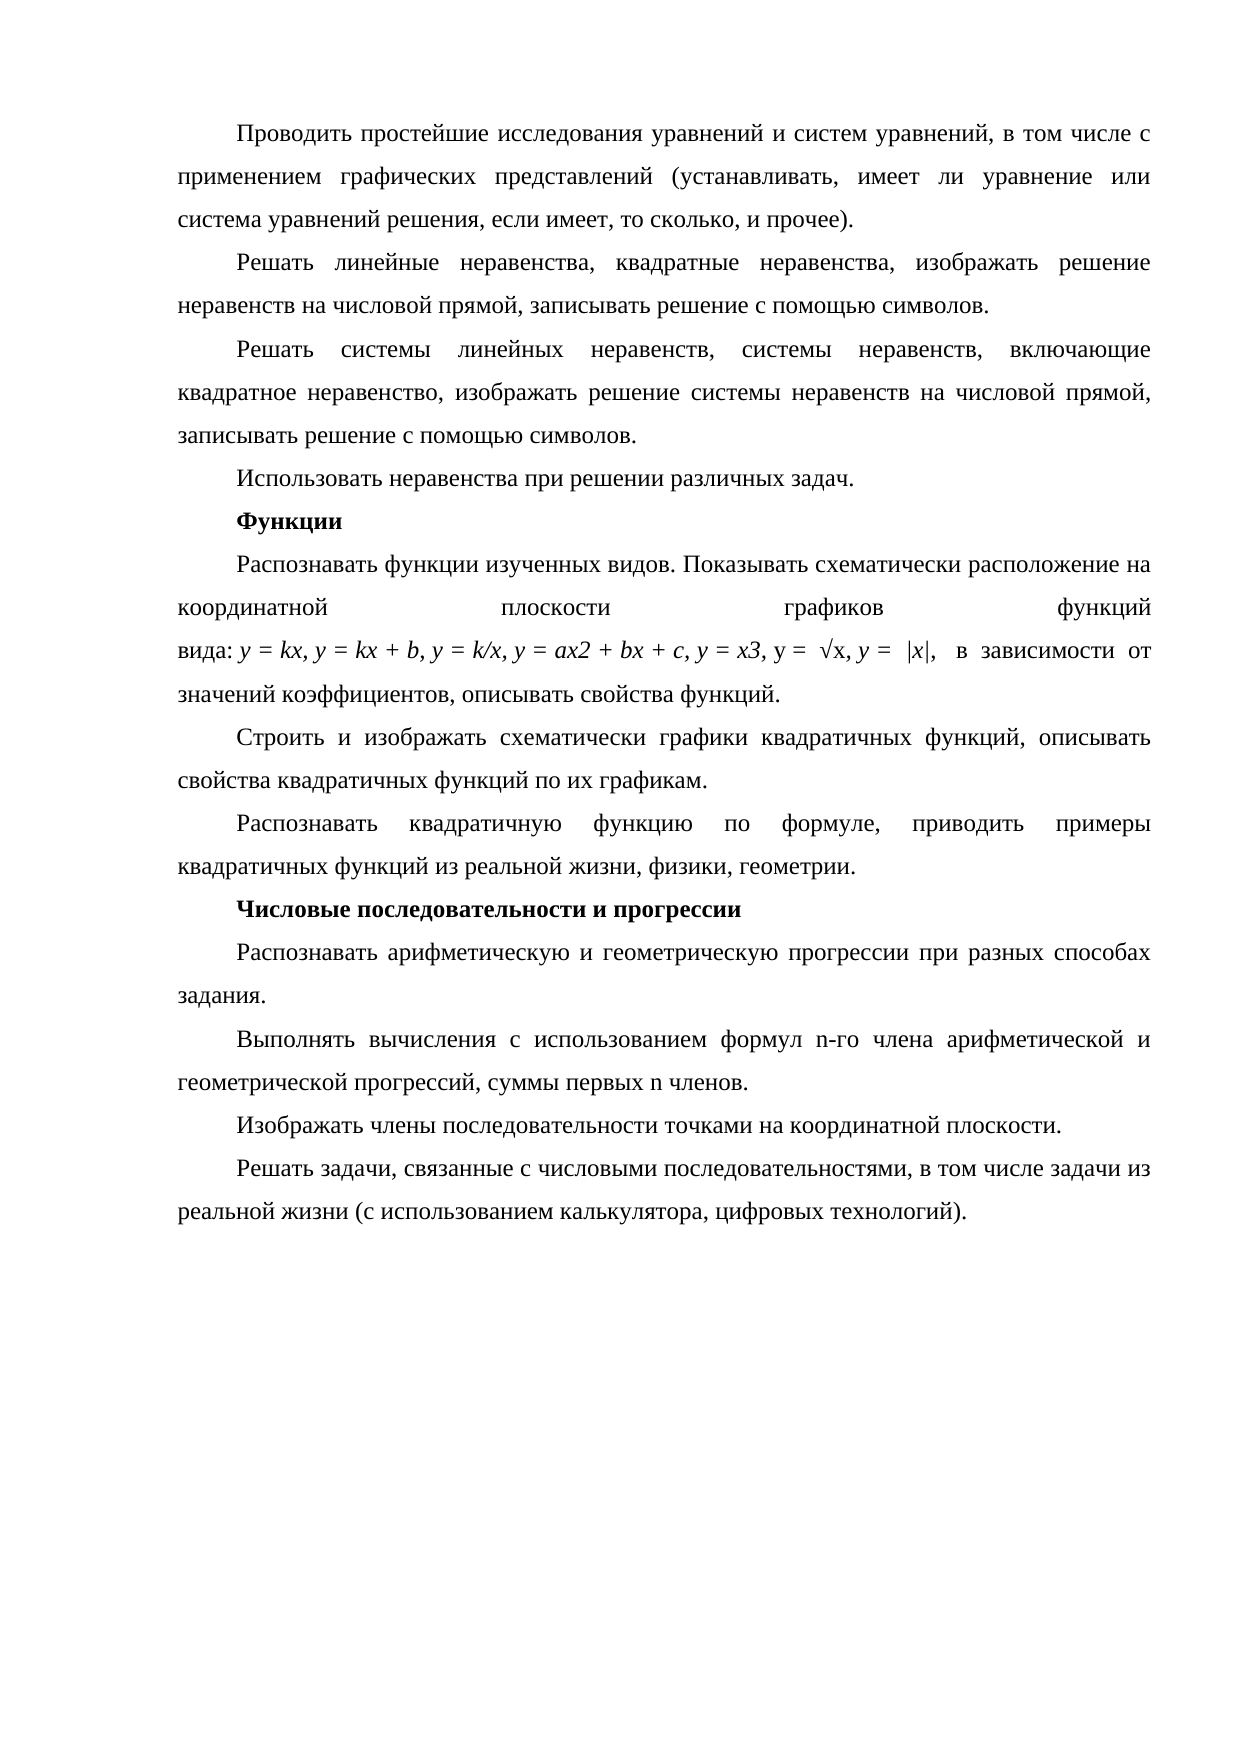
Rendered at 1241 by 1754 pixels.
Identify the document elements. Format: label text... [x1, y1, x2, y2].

text Решать линейные неравенства, квадратные неравенства, изображать решение неравенств на числовой прямой, записывать решение с помощью символов. [177, 247, 1152, 319]
text Строить и изображать схематически графики квадратичных функций, описывать свойства квадратичных функций по их графикам. [177, 722, 1152, 794]
text Изображать члены последовательности точками на координатной плоскости. [177, 1110, 1152, 1139]
text Проводить простейшие исследования уравнений и систем уравнений, в том числе с применением графических представлений (устанавливать, имеет ли уравнение или система уравнений решения, если имеет, то сколько, и прочее). [177, 118, 1152, 233]
text Числовые последовательности и прогрессии [177, 894, 1152, 923]
text Решать системы линейных неравенств, системы неравенств, включающие квадратное неравенство, изображать решение системы неравенств на числовой прямой, записывать решение с помощью символов. [177, 334, 1152, 449]
text Выполнять вычисления с использованием формул n-го члена арифметической и геометрической прогрессий, суммы первых n членов. [177, 1024, 1152, 1096]
text Распознавать функции изученных видов. Показывать схематически расположение на координатной плоскости графиков функций вида: y = kx, y = kx + b, y = k/x, y = ax2 + bx + c, y = x3, y = √x, y = |x|, в зависимости от значений коэффициентов, описывать свойства функций. [177, 549, 1152, 707]
text Решать задачи, связанные с числовыми последовательностями, в том числе задачи из реальной жизни (с использованием калькулятора, цифровых технологий). [177, 1153, 1152, 1225]
text Распознавать арифметическую и геометрическую прогрессии при разных способах задания. [177, 937, 1152, 1009]
text Функции [177, 506, 1152, 535]
text Распознавать квадратичную функцию по формуле, приводить примеры квадратичных функций из реальной жизни, физики, геометрии. [177, 808, 1152, 880]
text Использовать неравенства при решении различных задач. [177, 463, 1152, 492]
